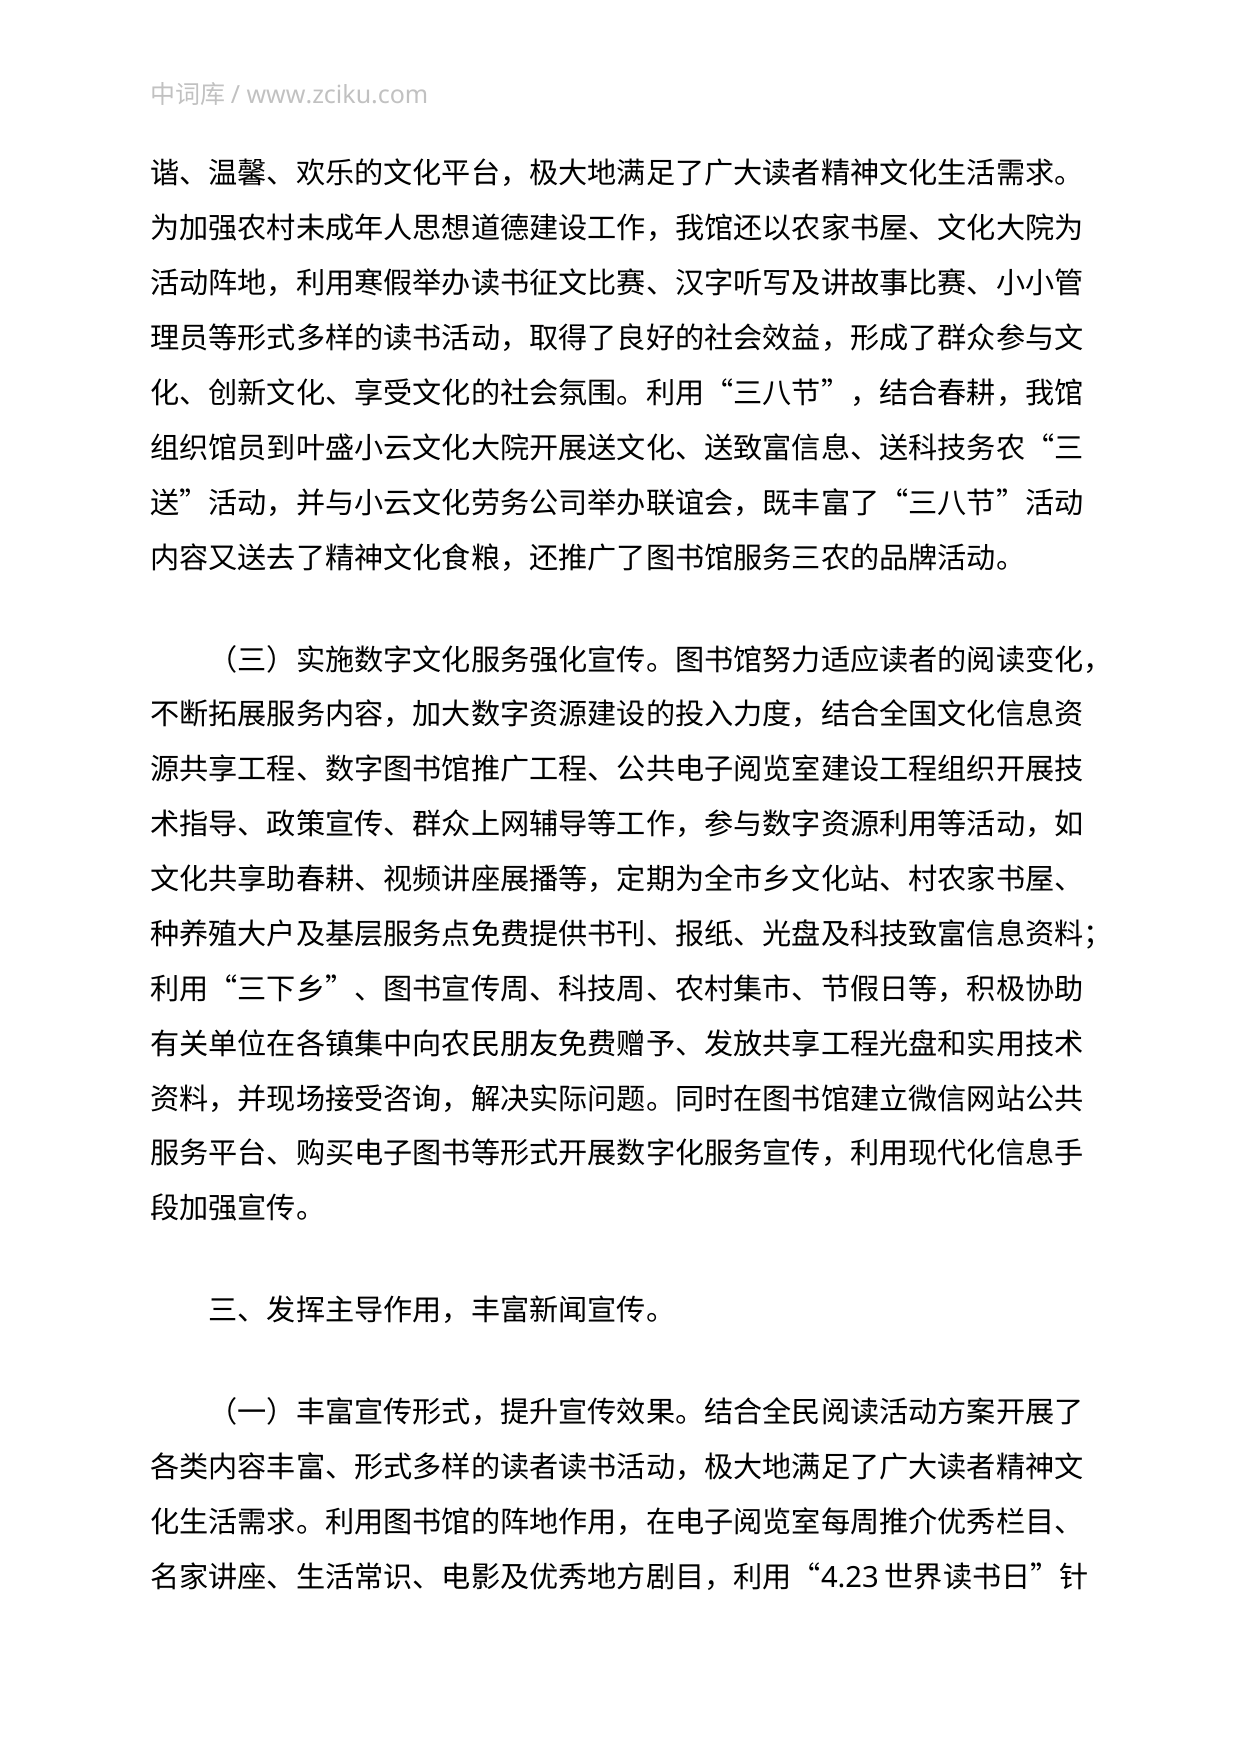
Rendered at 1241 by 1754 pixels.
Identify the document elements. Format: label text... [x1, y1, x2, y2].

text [150, 150, 1090, 577]
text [150, 1388, 1090, 1596]
text （三）实施数字文化服务强化宣传。图书馆努力适应读者的阅读变化，不断拓展服务内容，加大数字资源建设的投入力度，结合全国文化信息资源共享工程、数字图书馆推广工程、公共电子阅览室建设工程组织开展技术指导、政策宣传、群众上网辅导等工作，参与数字资源利用等活动，如文化共享助春耕、视频讲座展播等，定期为全市乡文化站、村农家书屋、种养殖大户及基层服务点免费提供书刊、报纸、光盘及科技致富信息资料；利用“三下乡”、图书宣传周、科技周、农村集市、节假日等，积极协助有关单位在各镇集中向农民朋友免费赠予、发放共享工程光盘和实用技术资料，并现场接受咨询，解决实际问题。同时在图书馆建立微信网站公共服务平台、购买电子图书等形式开展数字化服务宣传，利用现代化信息手段加强宣传。 [150, 636, 1090, 1227]
text 三、发挥主导作用，丰富新闻宣传。 [150, 1287, 1090, 1329]
